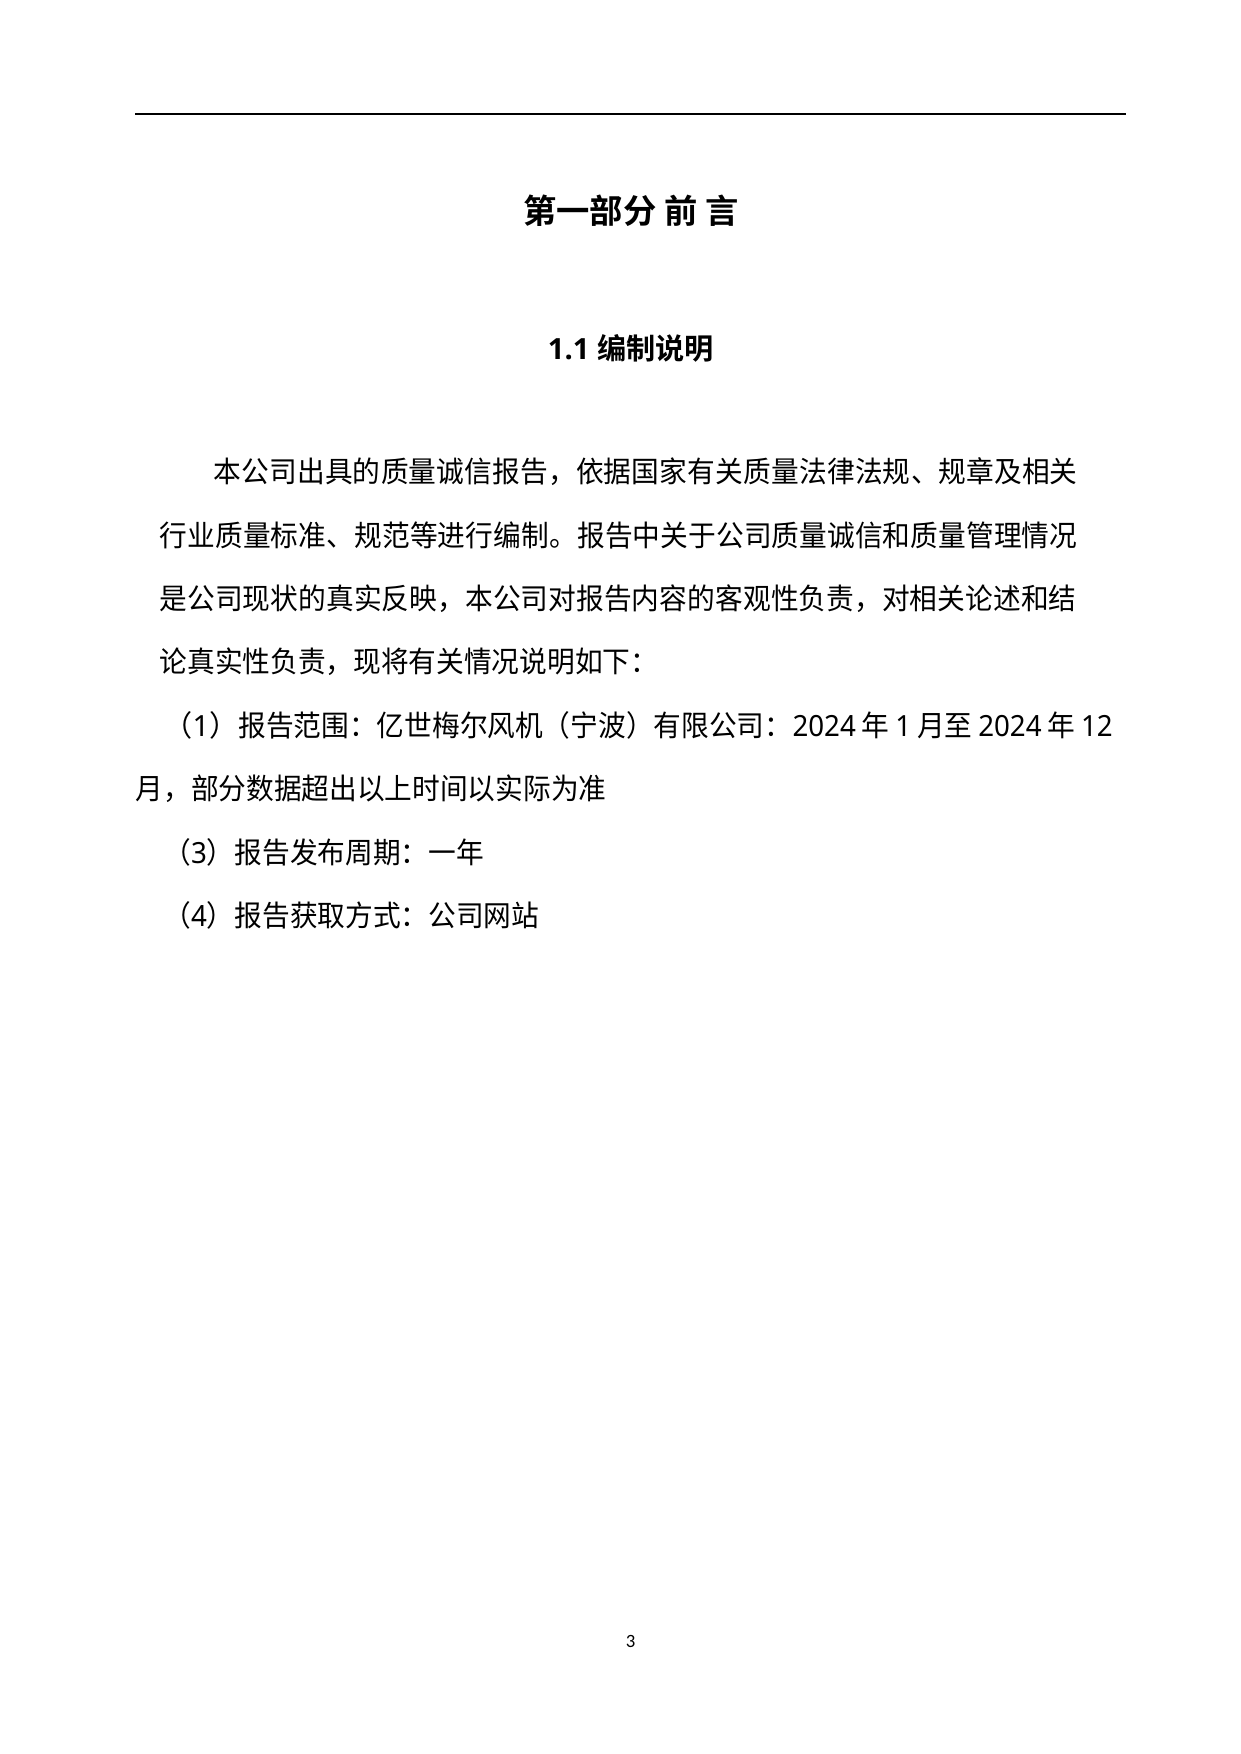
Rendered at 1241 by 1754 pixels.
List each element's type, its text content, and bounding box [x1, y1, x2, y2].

text （3）报告发布周期：一年 [135, 829, 1126, 872]
list 编制说明 [135, 326, 1126, 368]
text 本公司出具的质量诚信报告，依据国家有关质量法律法规、规章及相关行业质量标准、规范等进行编制。报告中关于公司质量诚信和质量管理情况是公司现状的真实反映，本公司对报告内容的客观性负责，对相关论述和结论真实性负责，现将有关情况说明如下： [159, 449, 1079, 681]
text （4）报告获取方式：公司网站 [135, 893, 1126, 935]
list 前 言 [135, 185, 1126, 233]
list 报告范围：亿世梅尔风机（宁波）有限公司：2024年1月至2024年12月，部分数据超出以上时间以实际为准 [135, 702, 1126, 808]
